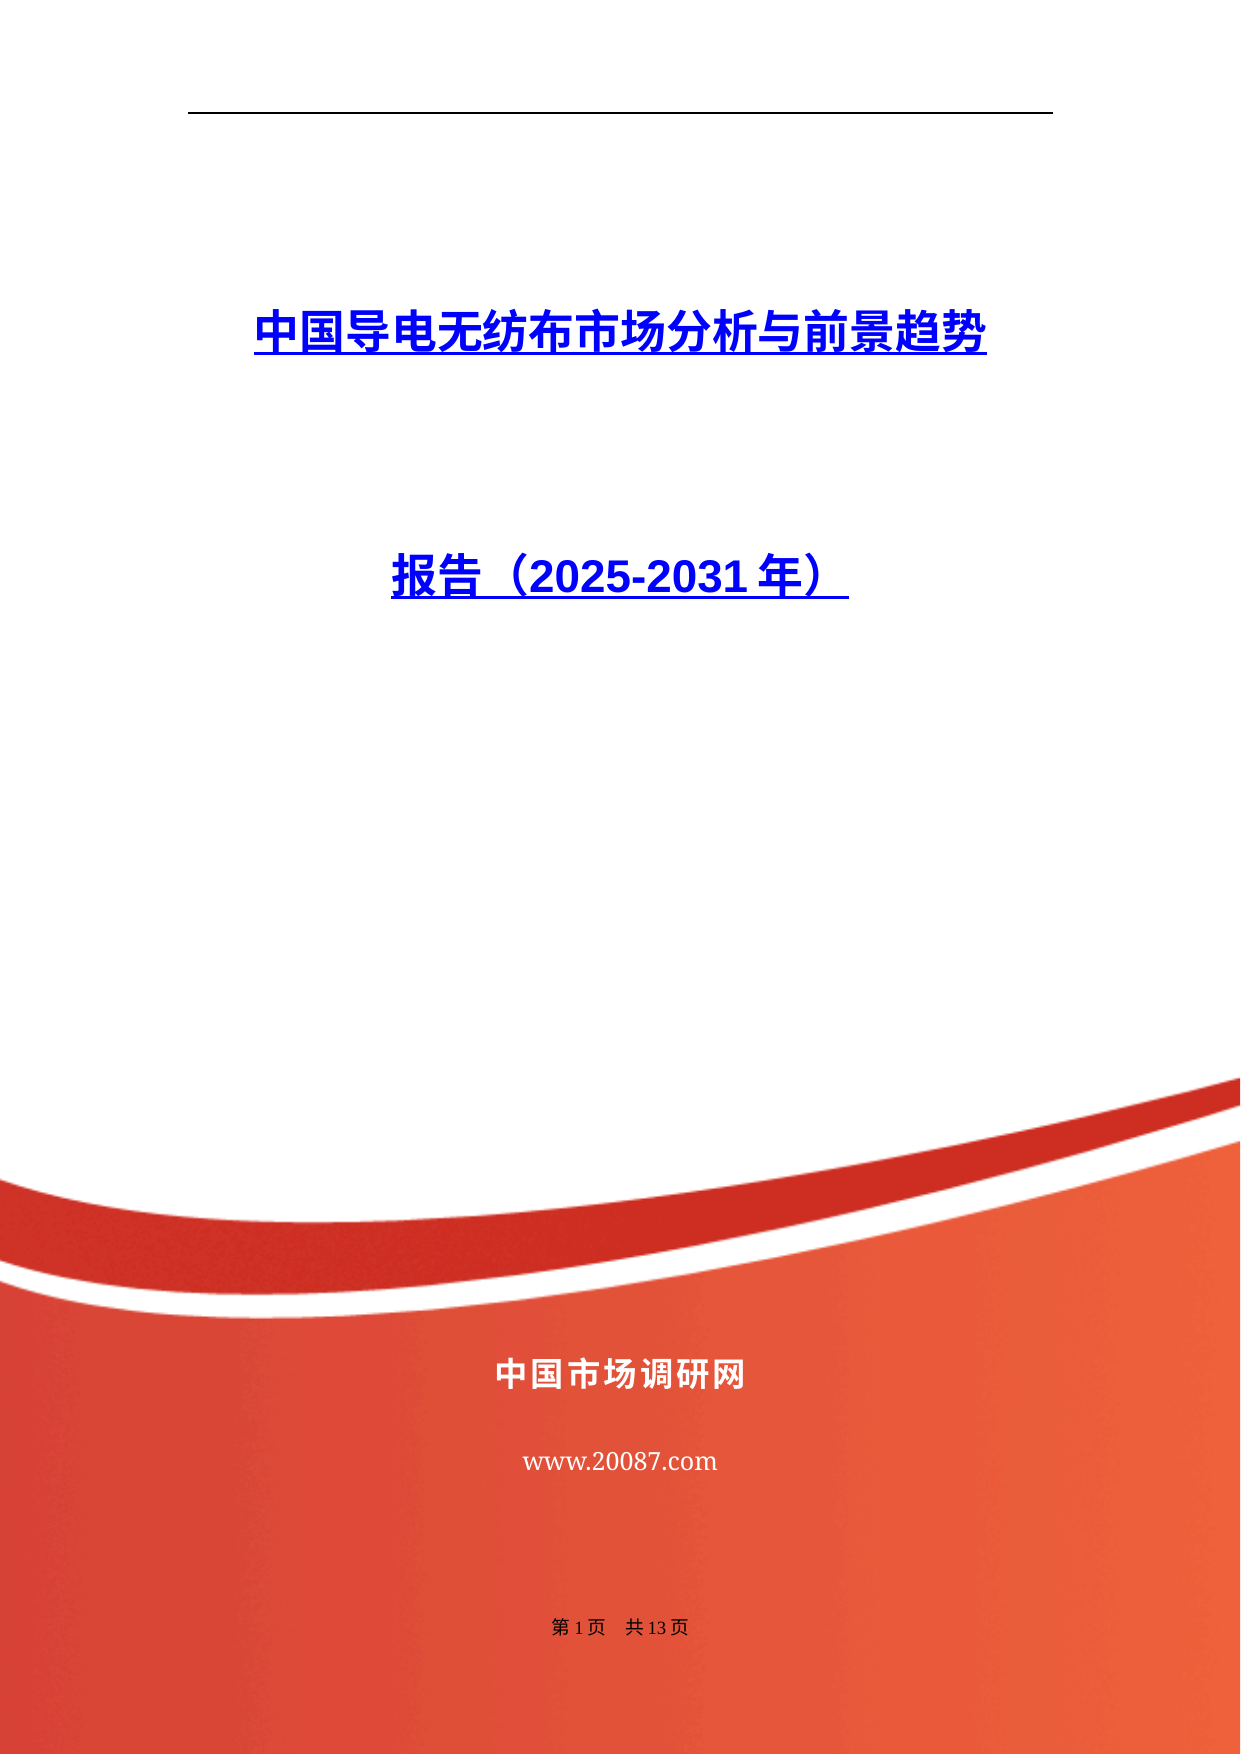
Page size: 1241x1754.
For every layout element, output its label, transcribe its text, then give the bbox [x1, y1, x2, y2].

text www.20087.com [187, 1428, 1053, 1493]
subtitle 中国市场调研网 [187, 1339, 1053, 1404]
table_header 中国导电无纺布市场分析与前景趋势报告（2025-2031年） [188, 207, 1053, 773]
picture [0, 1006, 1241, 1754]
